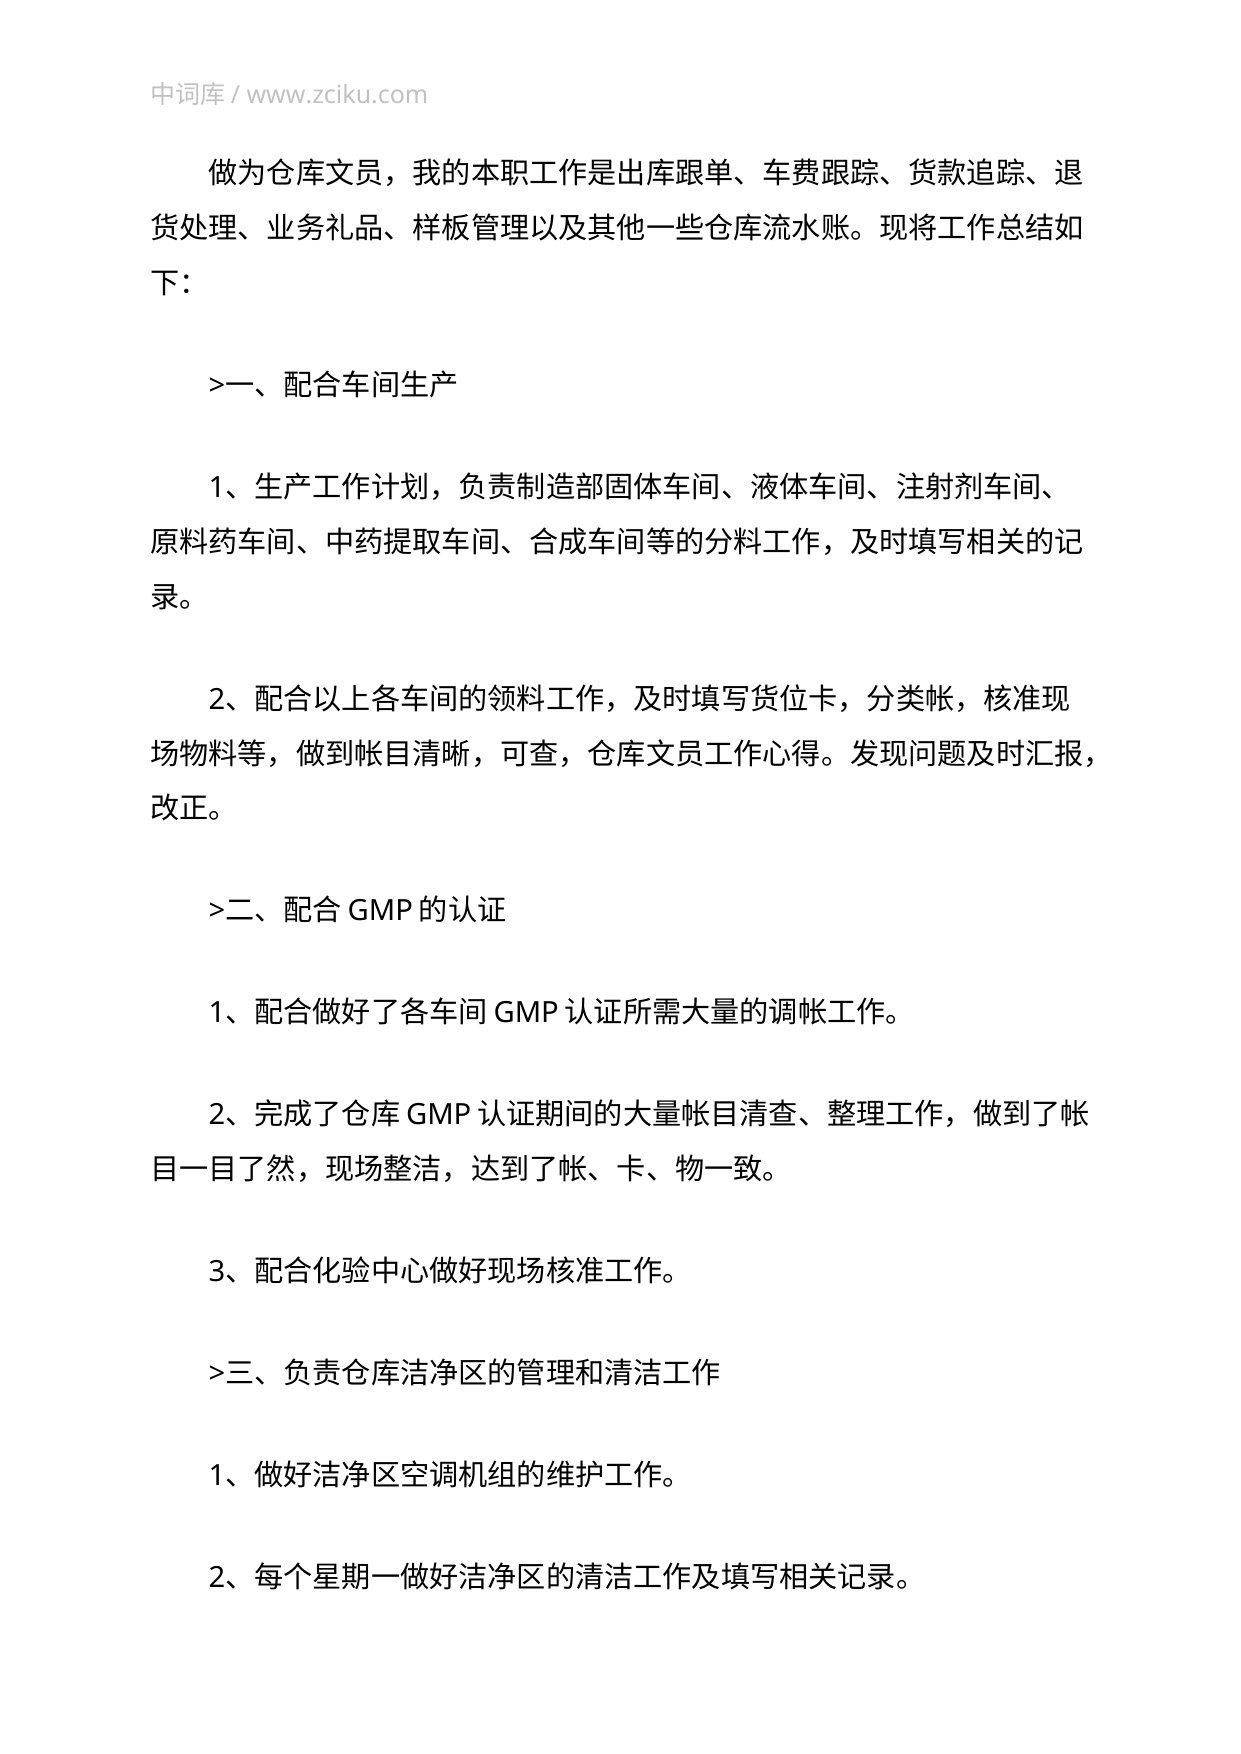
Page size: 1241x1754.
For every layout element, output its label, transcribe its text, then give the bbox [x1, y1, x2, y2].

text 2、完成了仓库GMP认证期间的大量帐目清查、整理工作，做到了帐目一目了然，现场整洁，达到了帐、卡、物一致。 [150, 1091, 1090, 1188]
text >三、负责仓库洁净区的管理和清洁工作 [150, 1349, 1090, 1392]
text 做为仓库文员，我的本职工作是出库跟单、车费跟踪、货款追踪、退货处理、业务礼品、样板管理以及其他一些仓库流水账。现将工作总结如下： [150, 150, 1090, 302]
text 1、配合做好了各车间GMP认证所需大量的调帐工作。 [150, 989, 1090, 1031]
text >二、配合GMP的认证 [150, 887, 1090, 929]
text 1、做好洁净区空调机组的维护工作。 [150, 1452, 1090, 1494]
text 2、每个星期一做好洁净区的清洁工作及填写相关记录。 [150, 1553, 1090, 1596]
text 1、生产工作计划，负责制造部固体车间、液体车间、注射剂车间、原料药车间、中药提取车间、合成车间等的分料工作，及时填写相关的记录。 [150, 463, 1090, 616]
text 2、配合以上各车间的领料工作，及时填写货位卡，分类帐，核准现场物料等，做到帐目清晰，可查，仓库文员工作心得。发现问题及时汇报，改正。 [150, 675, 1090, 827]
text >一、配合车间生产 [150, 362, 1090, 404]
text 3、配合化验中心做好现场核准工作。 [150, 1248, 1090, 1290]
